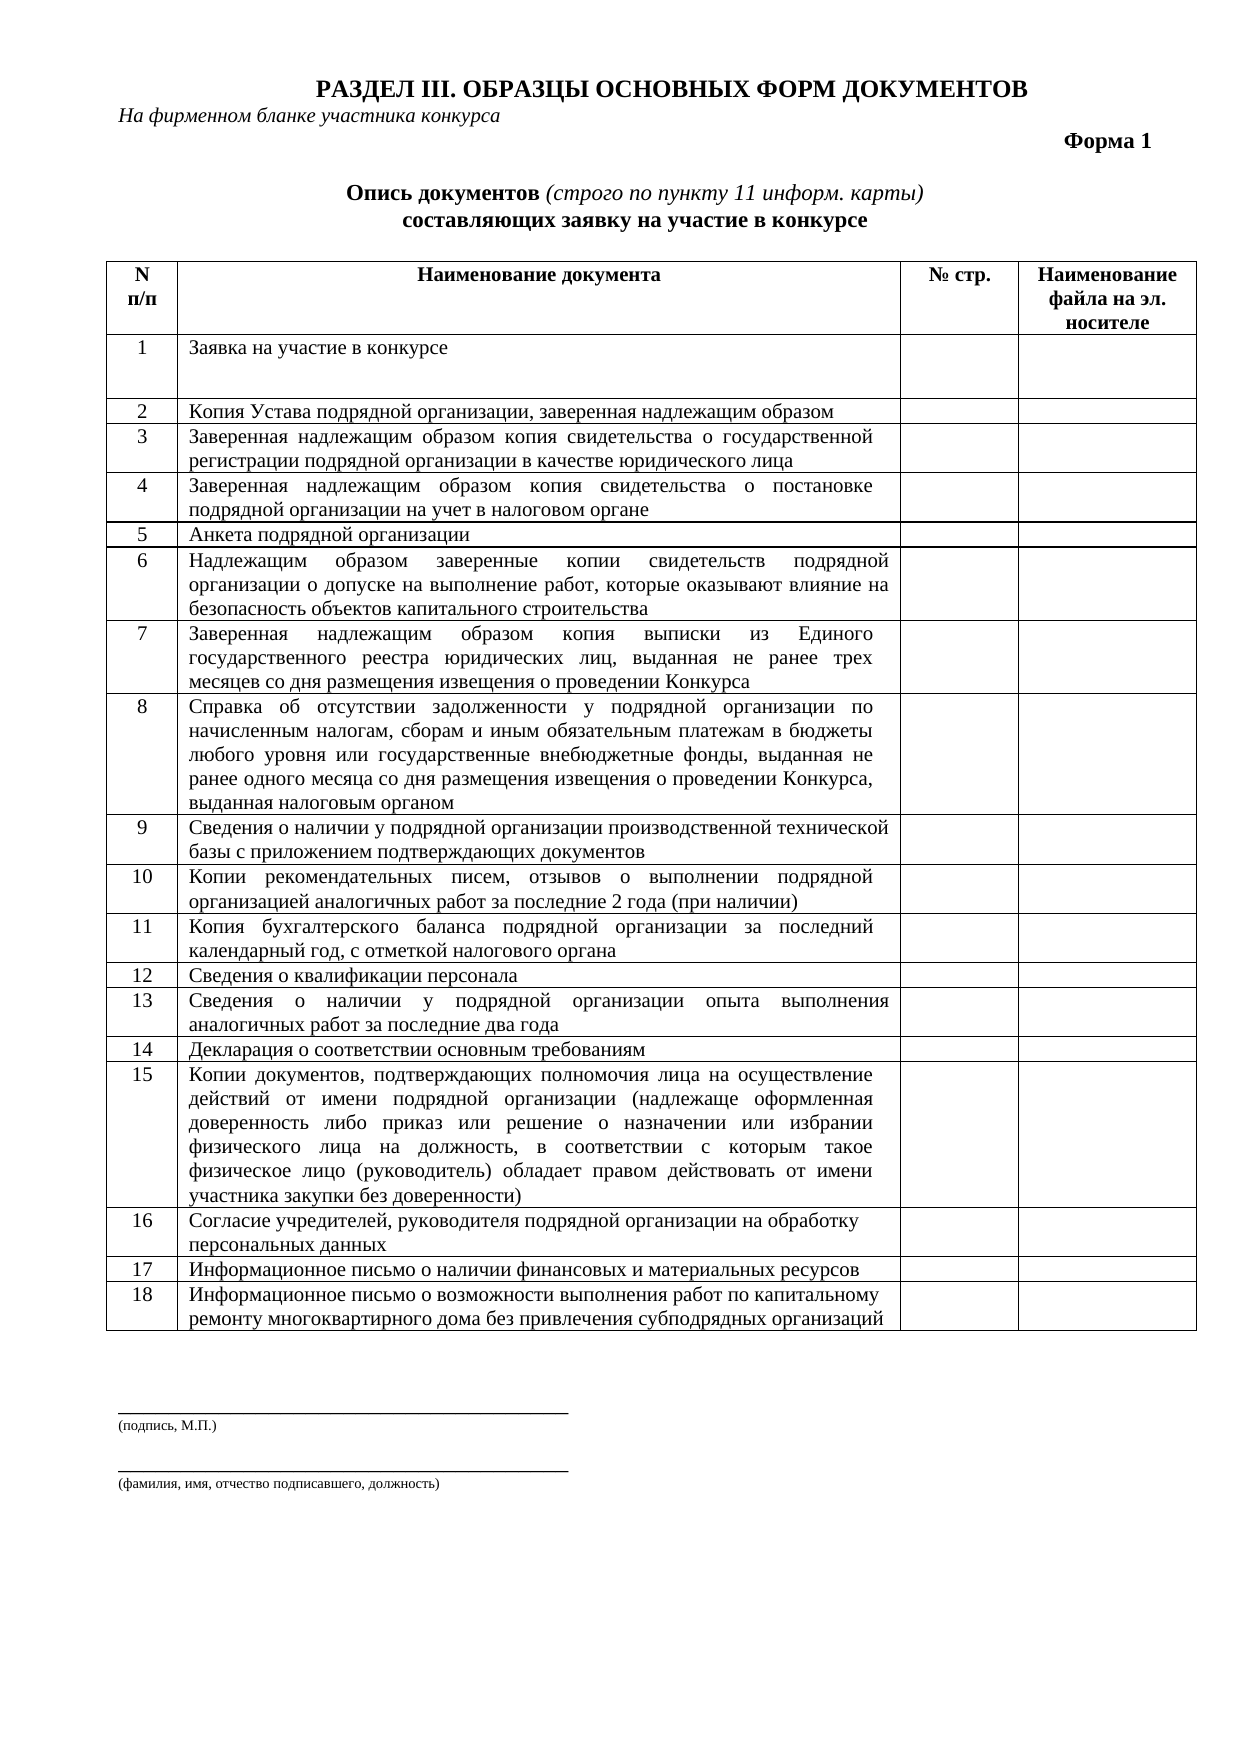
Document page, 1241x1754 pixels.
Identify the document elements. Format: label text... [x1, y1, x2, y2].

table_cell [1019, 473, 1196, 521]
table_cell Информационное письмо о наличии финансовых и материальных ресурсов [178, 1257, 900, 1281]
text Форма 1 [118, 127, 1152, 153]
table_cell [1019, 963, 1196, 987]
table_cell Сведения о наличии у подрядной организации производственной технической базы с приложением подтверждающих документов [178, 815, 900, 863]
table_cell [901, 1282, 1018, 1330]
table_cell Сведения о наличии у подрядной организации опыта выполнения аналогичных работ за последние два года [178, 988, 900, 1036]
table_cell [901, 914, 1018, 962]
text ____________________________________ [118, 1388, 1152, 1417]
table_cell Сведения о квалификации персонала [178, 963, 900, 987]
table_cell 4 [107, 473, 177, 521]
table_header Наименование документа [178, 262, 900, 334]
table_cell [901, 988, 1018, 1036]
table_cell [1019, 335, 1196, 398]
table_cell [1019, 914, 1196, 962]
table_cell [901, 335, 1018, 398]
table_cell 16 [107, 1208, 177, 1256]
table_cell [901, 473, 1018, 521]
table_cell Справка об отсутствии задолженности у подрядной организации по начисленным налогам, сборам и иным обязательным платежам в бюджеты любого уровня или государственные внебюджетные фонды, выданная не ранее одного месяца со дня размещения извещения о проведении Конкурса, выданная налоговым органом [178, 694, 900, 814]
table_cell Согласие учредителей, руководителя подрядной организации на обработку персональных данных [178, 1208, 900, 1256]
table_cell [1019, 865, 1196, 913]
table_cell [1019, 1208, 1196, 1256]
table_cell [901, 865, 1018, 913]
table_cell 10 [107, 865, 177, 913]
table_header № стр. [901, 262, 1018, 334]
table_cell [901, 963, 1018, 987]
text (подпись, М.П.) [118, 1417, 1152, 1446]
table_cell 12 [107, 963, 177, 987]
table_cell 8 [107, 694, 177, 814]
table_cell Декларация о соответствии основным требованиям [178, 1037, 900, 1061]
table_cell Анкета подрядной организации [178, 523, 900, 546]
table_cell Надлежащим образом заверенные копии свидетельств подрядной организации о допуске на выполнение работ, которые оказывают влияние на безопасность объектов капитального строительства [178, 548, 900, 620]
table_cell [1019, 523, 1196, 546]
table_cell Копии документов, подтверждающих полномочия лица на осуществление действий от имени подрядной организации (надлежаще оформленная доверенность либо приказ или решение о назначении или избрании физического лица на должность, в соответствии с которым такое физическое лицо (руководитель) обладает правом действовать от имени участника закупки без доверенности) [178, 1062, 900, 1207]
table_cell Копия Устава подрядной организации, заверенная надлежащим образом [178, 399, 900, 423]
table_cell [1019, 1282, 1196, 1330]
table_cell [1019, 815, 1196, 863]
table_cell [1019, 694, 1196, 814]
table_cell [901, 1037, 1018, 1061]
table_cell 7 [107, 621, 177, 693]
table_cell Заверенная надлежащим образом копия свидетельства о государственной регистрации подрядной организации в качестве юридического лица [178, 424, 900, 472]
table_cell 3 [107, 424, 177, 472]
text На фирменном бланке участника конкурса [118, 103, 1152, 127]
table_cell [1019, 1062, 1196, 1207]
table_cell [1019, 424, 1196, 472]
table_cell [901, 523, 1018, 546]
table_cell 6 [107, 548, 177, 620]
table_cell Копия бухгалтерского баланса подрядной организации за последний календарный год, с отметкой налогового органа [178, 914, 900, 962]
table_cell [901, 1208, 1018, 1256]
table_cell [1019, 1257, 1196, 1281]
table_cell Заверенная надлежащим образом копия выписки из Единого государственного реестра юридических лиц, выданная не ранее трех месяцев со дня размещения извещения о проведении Конкурса [178, 621, 900, 693]
table_cell [901, 399, 1018, 423]
table_cell 18 [107, 1282, 177, 1330]
table_cell [1019, 1037, 1196, 1061]
table_cell [901, 1062, 1018, 1207]
table_cell Заверенная надлежащим образом копия свидетельства о постановке подрядной организации на учет в налоговом органе [178, 473, 900, 521]
table_cell [901, 815, 1018, 863]
table_cell 13 [107, 988, 177, 1036]
table_cell [1019, 621, 1196, 693]
table_cell [901, 424, 1018, 472]
text составляющих заявку на участие в конкурсе [118, 206, 1152, 232]
text (фамилия, имя, отчество подписавшего, должность) [118, 1475, 1152, 1503]
table_cell 17 [107, 1257, 177, 1281]
table_cell [1019, 399, 1196, 423]
table_cell 9 [107, 815, 177, 863]
table_cell [1019, 548, 1196, 620]
table_header N п/п [107, 262, 177, 334]
table_cell 11 [107, 914, 177, 962]
table_cell 1 [107, 335, 177, 398]
text РАЗДЕЛ III. ОБРАЗЦЫ ОСНОВНЫХ ФОРМ ДОКУМЕНТОВ [118, 74, 1152, 103]
table_cell 15 [107, 1062, 177, 1207]
table_header Наименование файла на эл. носителе [1019, 262, 1196, 334]
table_cell [901, 548, 1018, 620]
table_cell 14 [107, 1037, 177, 1061]
table_cell Копии рекомендательных писем, отзывов о выполнении подрядной организацией аналогичных работ за последние 2 года (при наличии) [178, 865, 900, 913]
table_cell Информационное письмо о возможности выполнения работ по капитальному ремонту многоквартирного дома без привлечения субподрядных организаций [178, 1282, 900, 1330]
table_cell [901, 621, 1018, 693]
table_cell 2 [107, 399, 177, 423]
table_cell 5 [107, 523, 177, 546]
text Опись документов (строго по пункту 11 информ. карты) [118, 179, 1152, 206]
table_cell [901, 1257, 1018, 1281]
table_cell [901, 694, 1018, 814]
table_cell Заявка на участие в конкурсе [178, 335, 900, 398]
text ____________________________________ [118, 1446, 1152, 1475]
table_cell [1019, 988, 1196, 1036]
